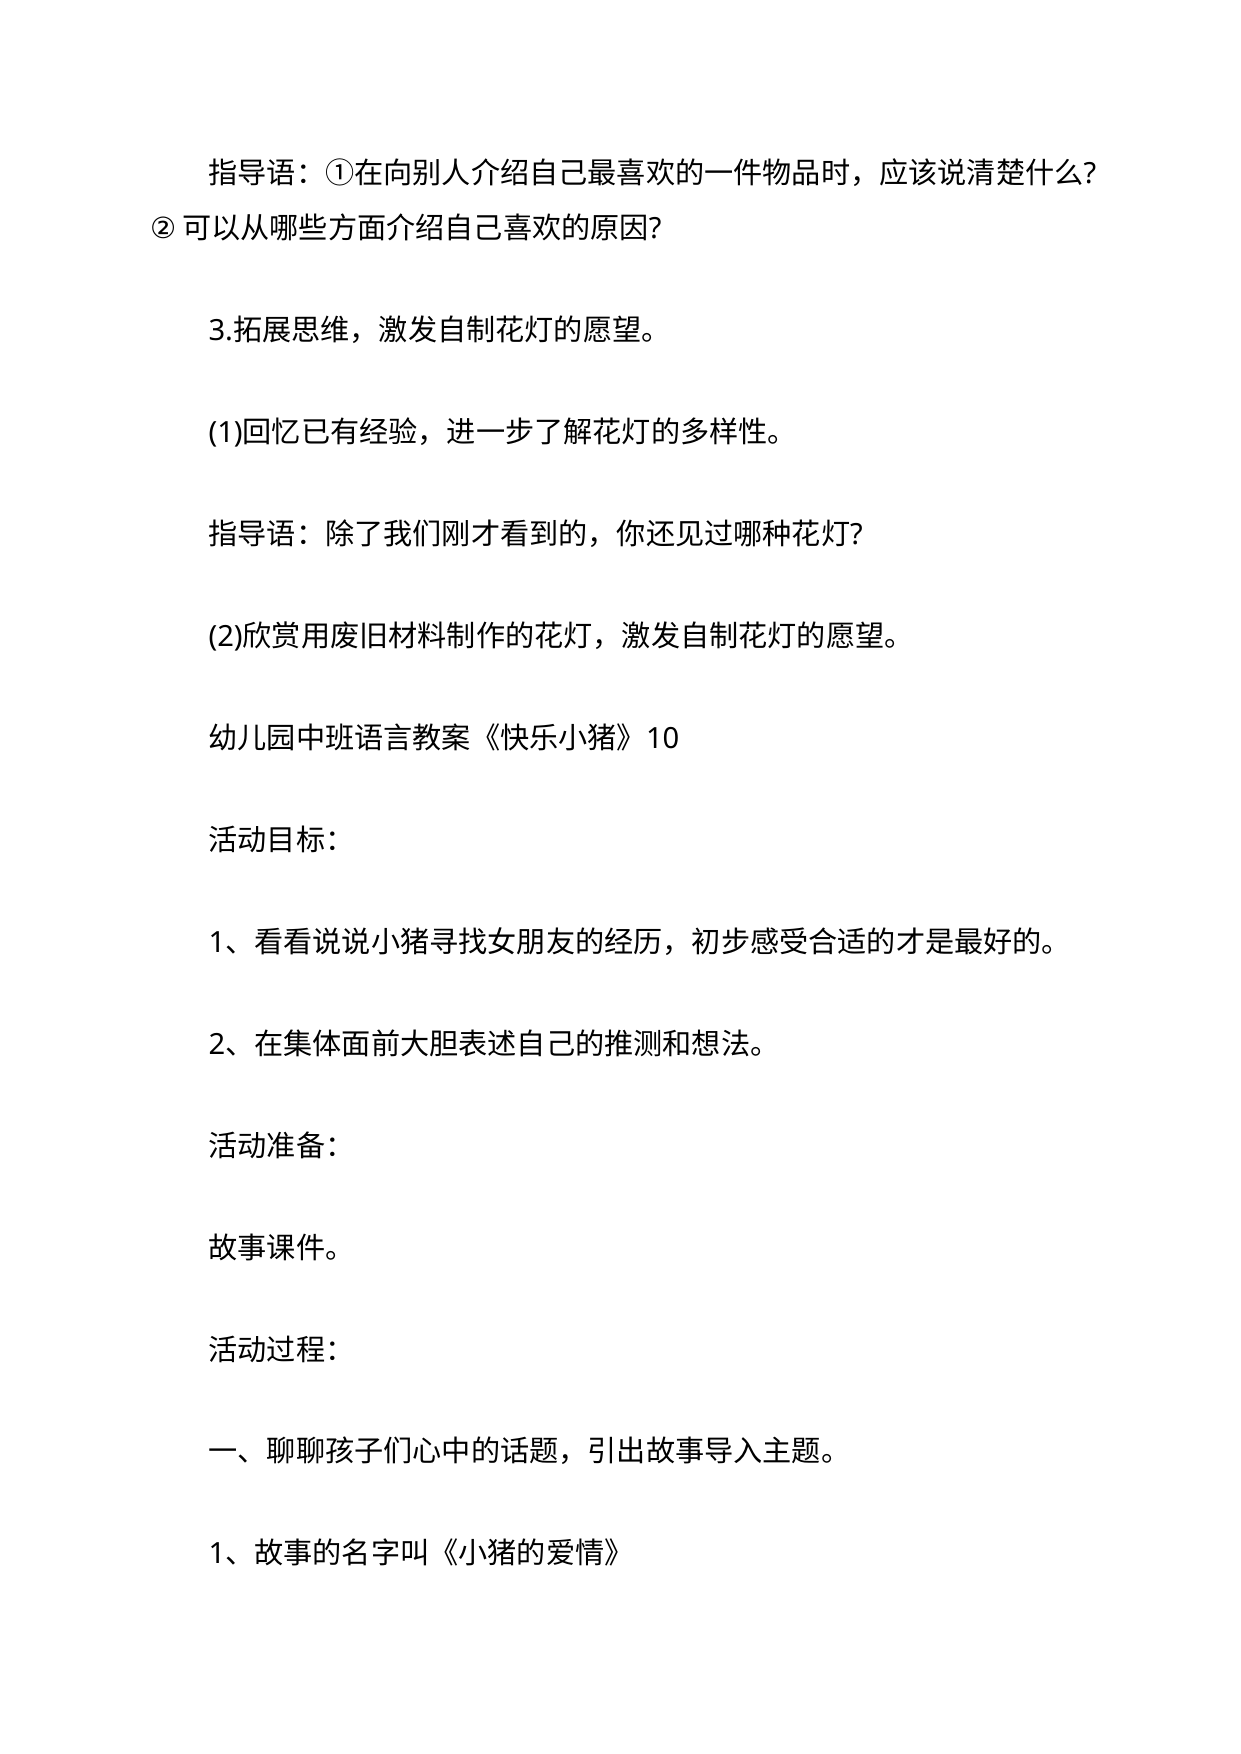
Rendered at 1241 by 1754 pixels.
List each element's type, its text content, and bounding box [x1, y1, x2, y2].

text 3.拓展思维，激发自制花灯的愿望。 [150, 307, 1090, 349]
text 活动准备： [150, 1123, 1090, 1165]
text (1)回忆已有经验，进一步了解花灯的多样性。 [150, 409, 1090, 451]
text (2)欣赏用废旧材料制作的花灯，激发自制花灯的愿望。 [150, 613, 1090, 655]
text 活动过程： [150, 1326, 1090, 1368]
text 2、在集体面前大胆表述自己的推测和想法。 [150, 1021, 1090, 1063]
text 指导语：除了我们刚才看到的，你还见过哪种花灯? [150, 511, 1090, 553]
text 1、故事的名字叫《小猪的爱情》 [150, 1530, 1090, 1572]
text 1、看看说说小猪寻找女朋友的经历，初步感受合适的才是最好的。 [150, 919, 1090, 961]
text 活动目标： [150, 817, 1090, 859]
text 指导语：①在向别人介绍自己最喜欢的一件物品时，应该说清楚什么?②可以从哪些方面介绍自己喜欢的原因? [150, 150, 1090, 247]
text 故事课件。 [150, 1224, 1090, 1267]
text 一、聊聊孩子们心中的话题，引出故事导入主题。 [150, 1428, 1090, 1470]
text 幼儿园中班语言教案《快乐小猪》10 [150, 715, 1090, 757]
